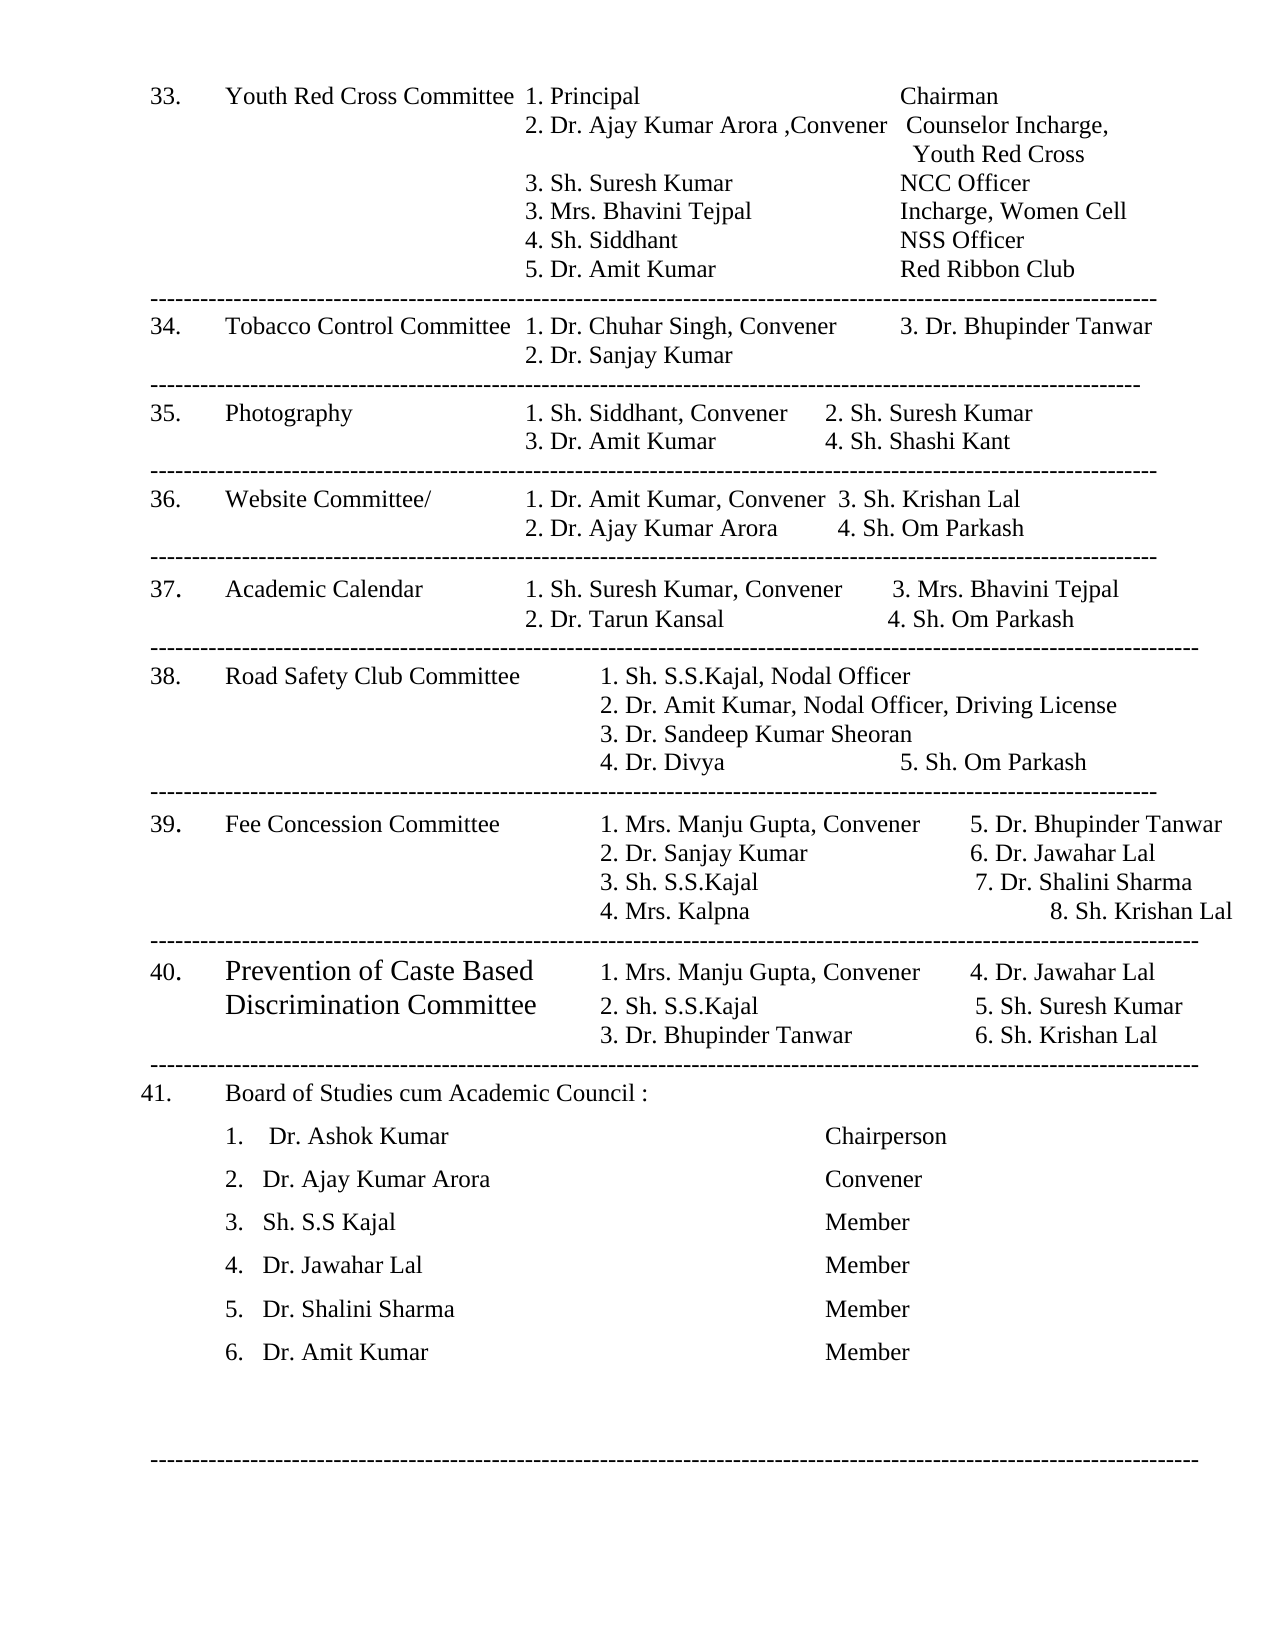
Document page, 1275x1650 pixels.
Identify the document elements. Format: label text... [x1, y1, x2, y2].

text 4. Dr. Divya 5. Sh. Om Parkash [150, 747, 1241, 776]
text 36. Website Committee/ 1. Dr. Amit Kumar, Convener 3. Sh. Krishan Lal [150, 484, 1241, 513]
text 2. Dr. Sanjay Kumar [150, 340, 1241, 369]
text 41. Board of Studies cum Academic Council : [141, 1078, 1241, 1107]
text 2. Dr. Amit Kumar, Nodal Officer, Driving License [150, 690, 1241, 719]
text 4. Mrs. Kalpna 8. Sh. Krishan Lal [525, 896, 1241, 925]
text 3. Dr. Amit Kumar 4. Sh. Shashi Kant [150, 426, 1241, 455]
text 5. Dr. Amit Kumar Red Ribbon Club [450, 254, 1241, 283]
text ------------------------------------------------------------------------------------------------------------------------------ [150, 632, 1241, 661]
list Dr. Jawahar Lal Member [225, 1251, 1241, 1279]
text 2. Dr. Ajay Kumar Arora 4. Sh. Om Parkash [150, 513, 1241, 541]
text 3. Mrs. Bhavini Tejpal Incharge, Women Cell [150, 196, 1241, 225]
text 35. Photography 1. Sh. Siddhant, Convener 2. Sh. Suresh Kumar [150, 398, 1241, 426]
text ------------------------------------------------------------------------------------------------------------------------------ [150, 1444, 1241, 1473]
text 40. Prevention of Caste Based 1. Mrs. Manju Gupta, Convener 4. Dr. Jawahar Lal [150, 953, 1241, 987]
text Youth Red Cross [750, 139, 1241, 168]
text 33. Youth Red Cross Committee 1. Principal Chairman [150, 81, 1241, 110]
list Dr. Amit Kumar Member [225, 1337, 1241, 1366]
list Dr. Ajay Kumar Arora Convener [225, 1164, 1241, 1193]
list Dr. Ashok Kumar Chairperson [225, 1121, 1241, 1150]
text 39. Fee Concession Committee 1. Mrs. Manju Gupta, Convener 5. Dr. Bhupinder Tanwar [150, 805, 1241, 838]
text ------------------------------------------------------------------------------------------------------------------------- [150, 776, 1241, 805]
text 3. Dr. Sandeep Kumar Sheoran [150, 719, 1241, 747]
list Sh. S.S Kajal Member [225, 1207, 1241, 1236]
text ------------------------------------------------------------------------------------------------------------------------- [150, 455, 1241, 484]
text ------------------------------------------------------------------------------------------------------------------------- [150, 283, 1241, 311]
text 37. Academic Calendar 1. Sh. Suresh Kumar, Convener 3. Mrs. Bhavini Tejpal [150, 570, 1241, 604]
text 3. Sh. Suresh Kumar NCC Officer [450, 168, 1241, 196]
text Discrimination Committee 2. Sh. S.S.Kajal 5. Sh. Suresh Kumar [150, 987, 1241, 1021]
text 34. Tobacco Control Committee 1. Dr. Chuhar Singh, Convener 3. Dr. Bhupinder Tanwar [150, 311, 1241, 340]
text 2. Dr. Tarun Kansal 4. Sh. Om Parkash [450, 604, 1241, 632]
text ------------------------------------------------------------------------------------------------------------------------- [150, 541, 1241, 570]
text 2. Dr. Ajay Kumar Arora ,Convener Counselor Incharge, [150, 110, 1241, 139]
text 38. Road Safety Club Committee 1. Sh. S.S.Kajal, Nodal Officer [150, 661, 1241, 690]
text 3. Dr. Bhupinder Tanwar 6. Sh. Krishan Lal [525, 1021, 1241, 1049]
text ----------------------------------------------------------------------------------------------------------------------- [150, 369, 1241, 398]
text 3. Sh. S.S.Kajal 7. Dr. Shalini Sharma [525, 867, 1241, 896]
text 2. Dr. Sanjay Kumar 6. Dr. Jawahar Lal [525, 838, 1241, 867]
list Dr. Shalini Sharma Member [225, 1294, 1241, 1322]
text ------------------------------------------------------------------------------------------------------------------------------ [150, 925, 1241, 953]
text ------------------------------------------------------------------------------------------------------------------------------ [150, 1049, 1241, 1078]
text 4. Sh. Siddhant NSS Officer [150, 225, 1241, 254]
